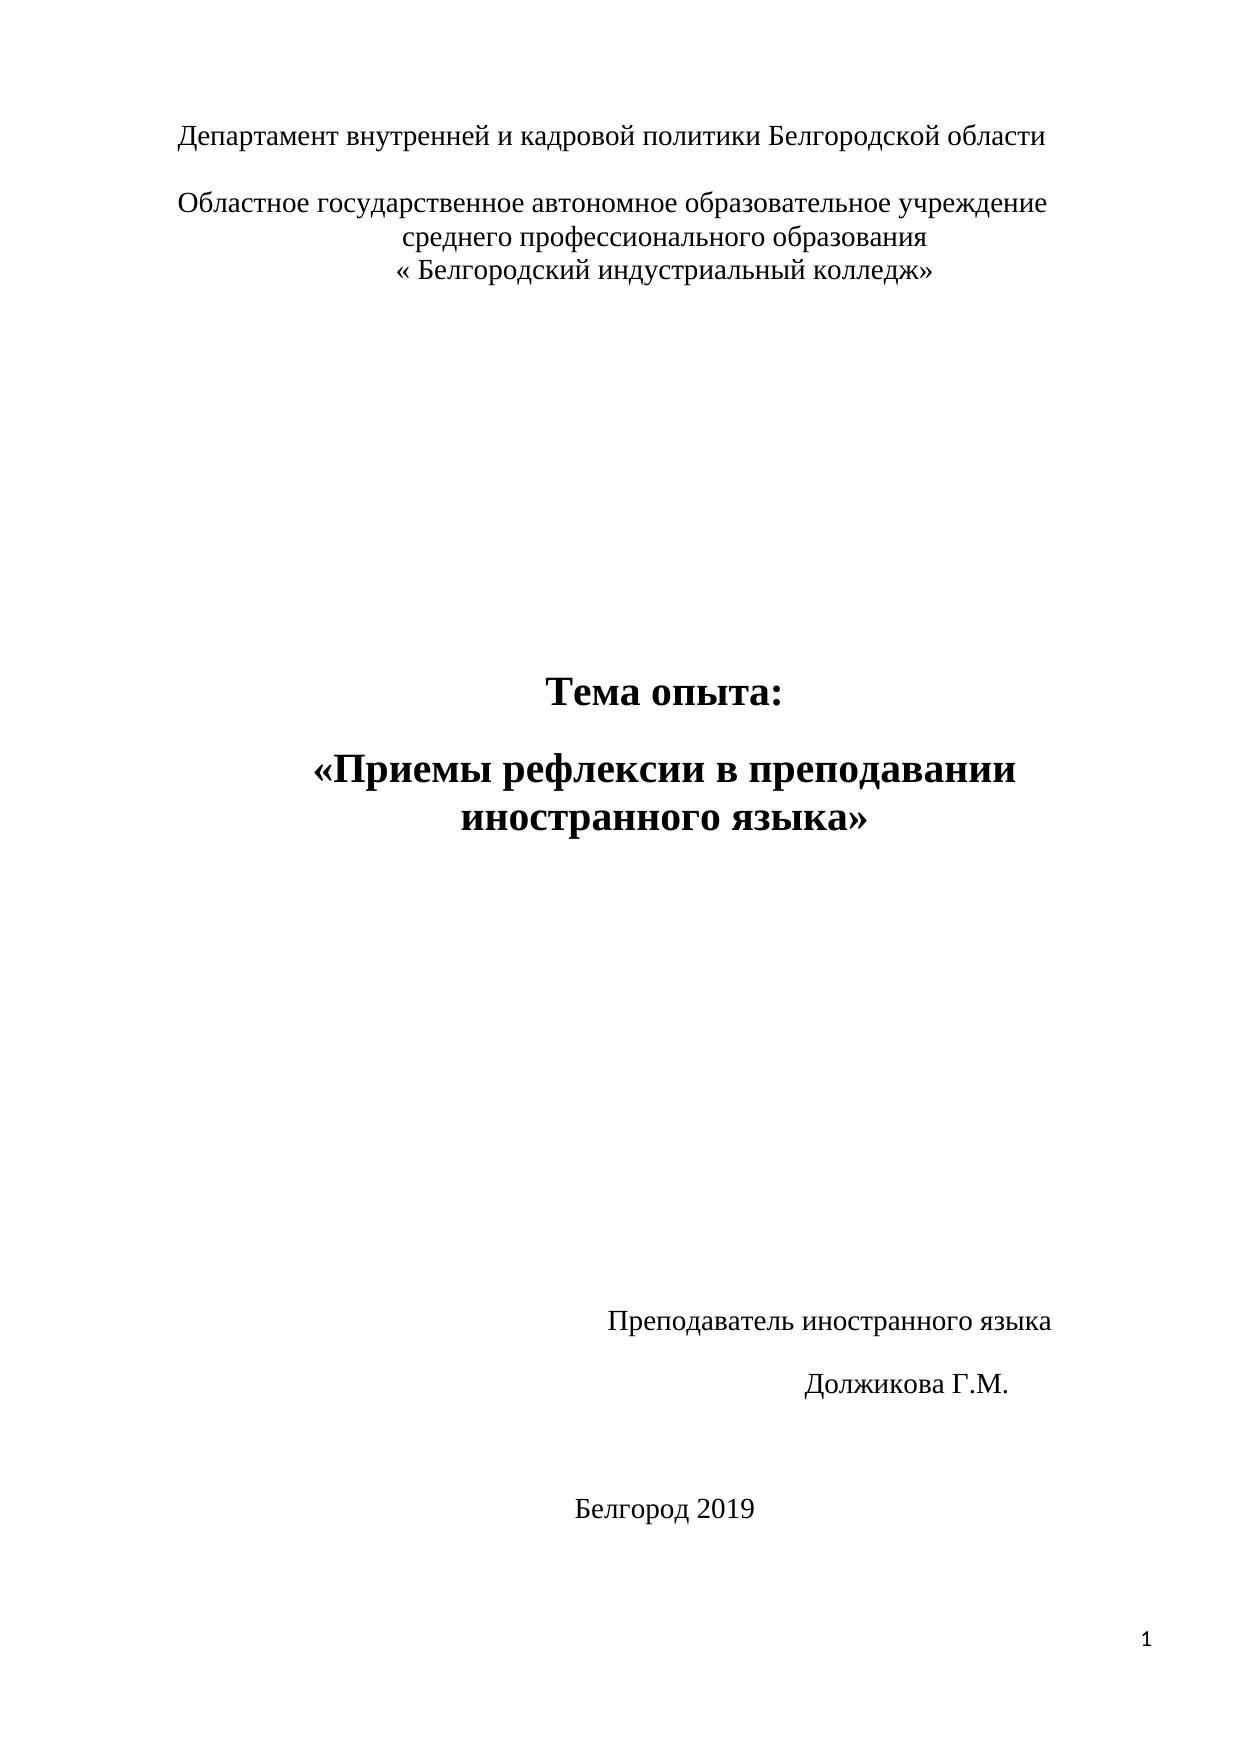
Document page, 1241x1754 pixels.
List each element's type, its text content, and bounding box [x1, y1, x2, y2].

text среднего профессионального образования [177, 219, 1152, 252]
text «Приемы рефлексии в преподавании иностранного языка» [177, 744, 1152, 840]
text Тема опыта: [177, 667, 1152, 715]
text Должикова Г.М. [177, 1366, 1152, 1399]
text « Белгородский индустриальный колледж» [177, 252, 1152, 286]
text Белгород 2019 [177, 1491, 1152, 1525]
text Областное государственное автономное образовательное учреждение [177, 185, 1152, 219]
text Департамент внутренней и кадровой политики Белгородской области [177, 118, 1152, 152]
text Преподаватель иностранного языка [177, 1303, 1152, 1337]
